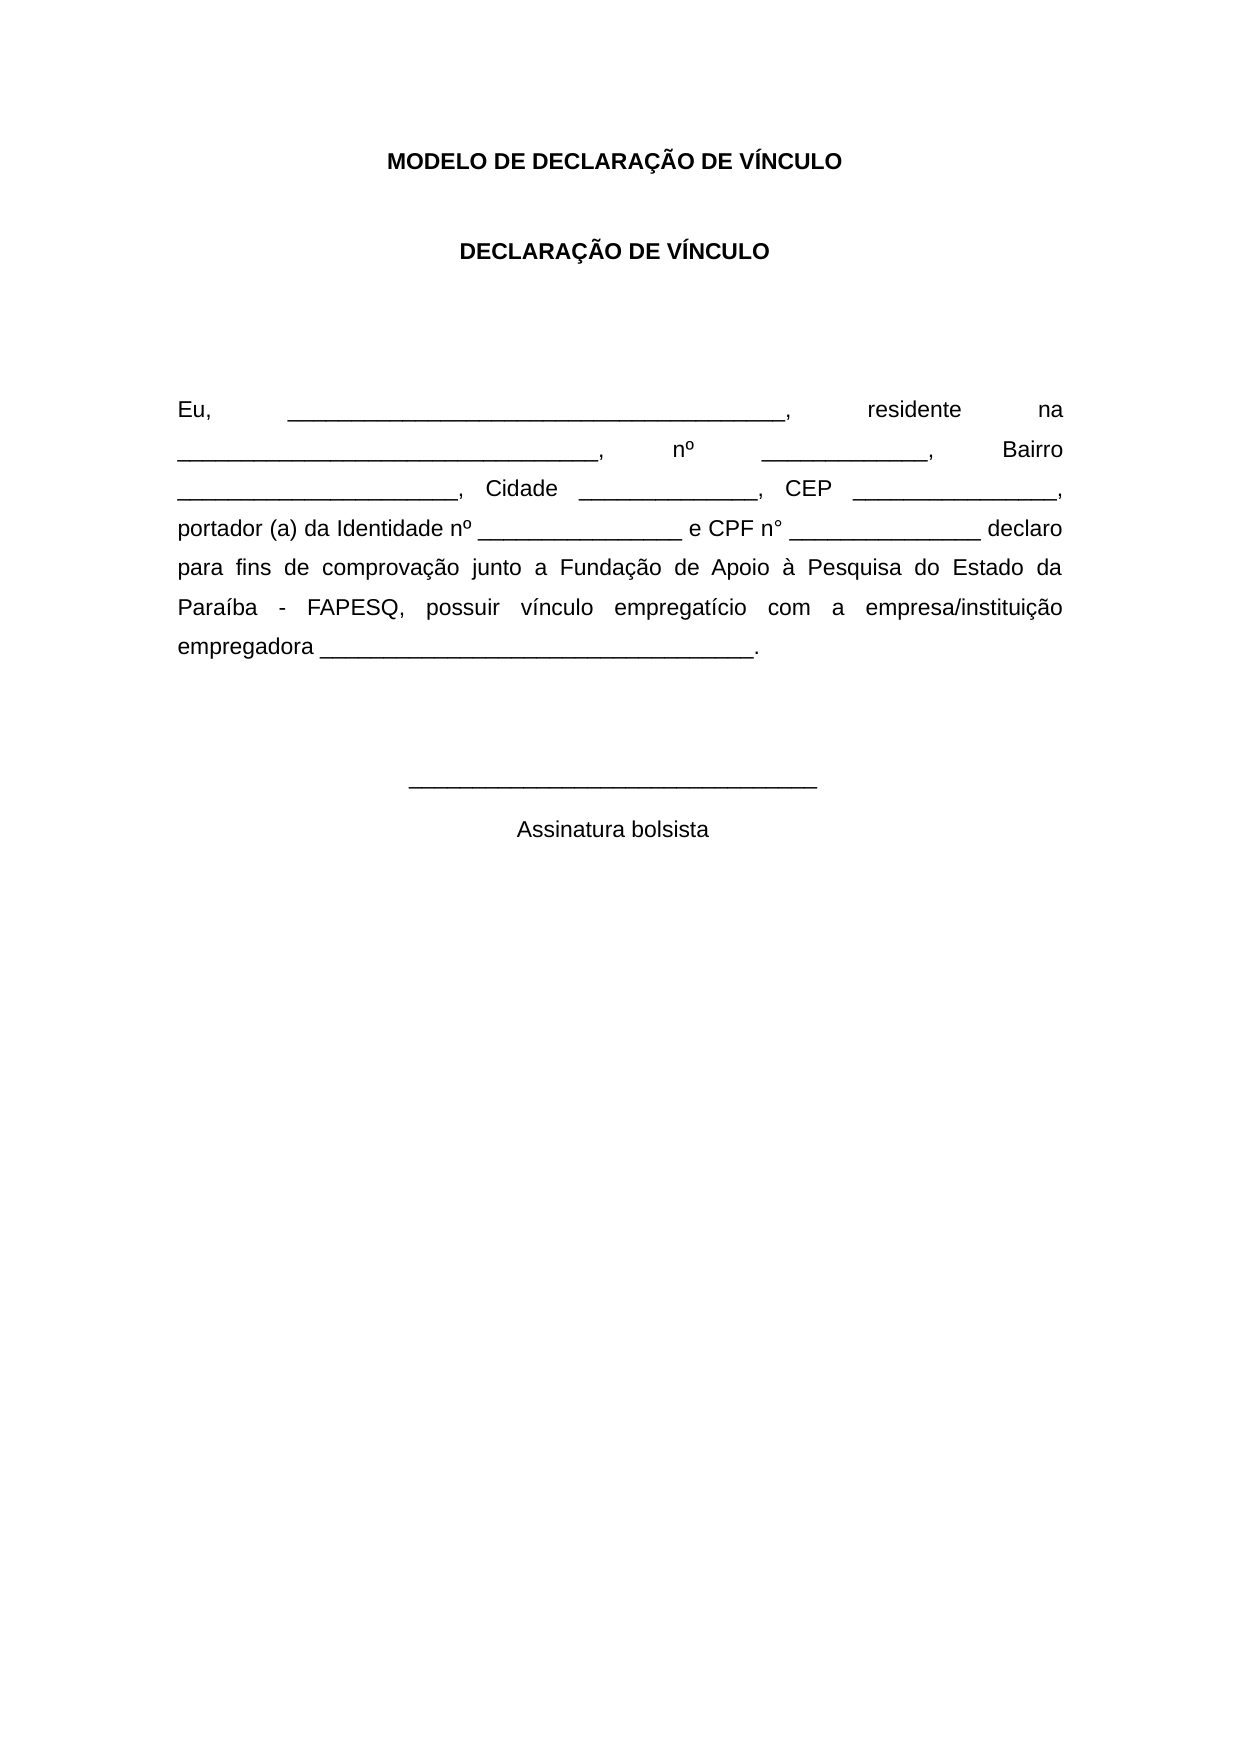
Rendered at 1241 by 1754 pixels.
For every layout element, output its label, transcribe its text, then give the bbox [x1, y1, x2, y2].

text Eu, _______________________________________, residente na _________________________________, nº _____________, Bairro ______________________, Cidade ______________, CEP ________________, portador (a) da Identidade nº ________________ e CPF n° _______________ declaro para fins de comprovação junto a Fundação de Apoio à Pesquisa do Estado da Paraíba - FAPESQ, possuir vínculo empregatício com a empresa/instituição empregadora __________________________________. [177, 396, 1063, 659]
text ________________________________ [281, 763, 945, 790]
text DECLARAÇÃO DE VÍNCULO [177, 238, 1052, 264]
text MODELO DE DECLARAÇÃO DE VÍNCULO [177, 148, 1052, 174]
text Assinatura bolsista [281, 816, 945, 842]
